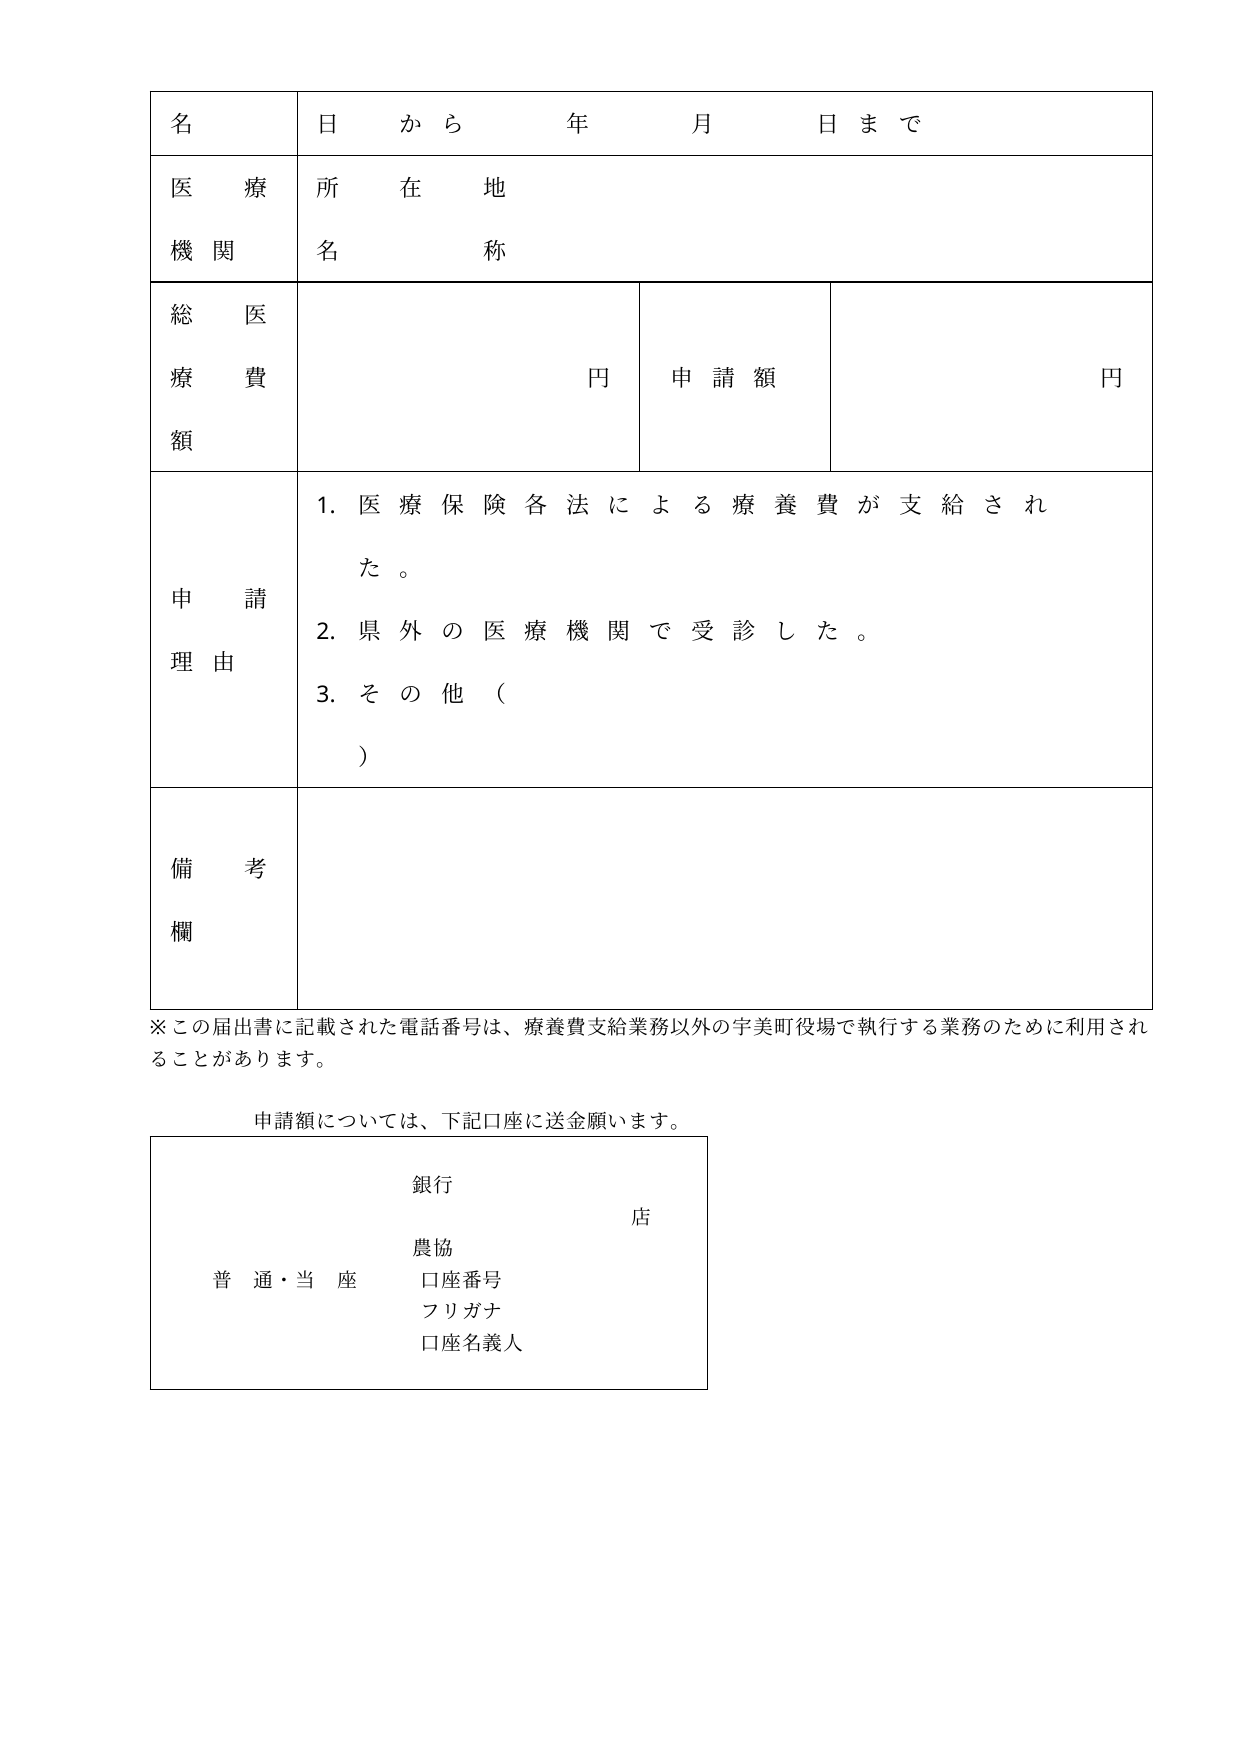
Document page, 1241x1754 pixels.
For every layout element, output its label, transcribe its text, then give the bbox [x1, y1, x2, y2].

table_cell 総医療費額 [151, 283, 297, 471]
table_cell 申請理由 [151, 472, 297, 787]
table_cell 円 [831, 283, 1152, 471]
text 申請額については、下記口座に送金願います。 [149, 1105, 1149, 1136]
table_cell 備考欄 [151, 788, 297, 1009]
table_cell 傷病名 [151, 92, 297, 154]
table_header 銀行 店 農協 普 通・当 座 口座番号 フリガナ 口座名義人 [151, 1137, 707, 1389]
text ※この届出書に記載された電話番号は、療養費支給業務以外の宇美町役場で執行する業務のために利用されることがあります。 [149, 1010, 1149, 1073]
table_cell 円 [298, 283, 639, 471]
table_cell 申請額 [640, 283, 830, 471]
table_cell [298, 92, 1152, 154]
table_cell 医療機関 [151, 156, 297, 281]
table_cell 医療保険各法による療養費が支給された。 県外の医療機関で受診した。 その他（ ） [298, 472, 1152, 787]
table_cell [298, 788, 1152, 1009]
table_cell 所 在 地 名 称 [298, 156, 1152, 281]
